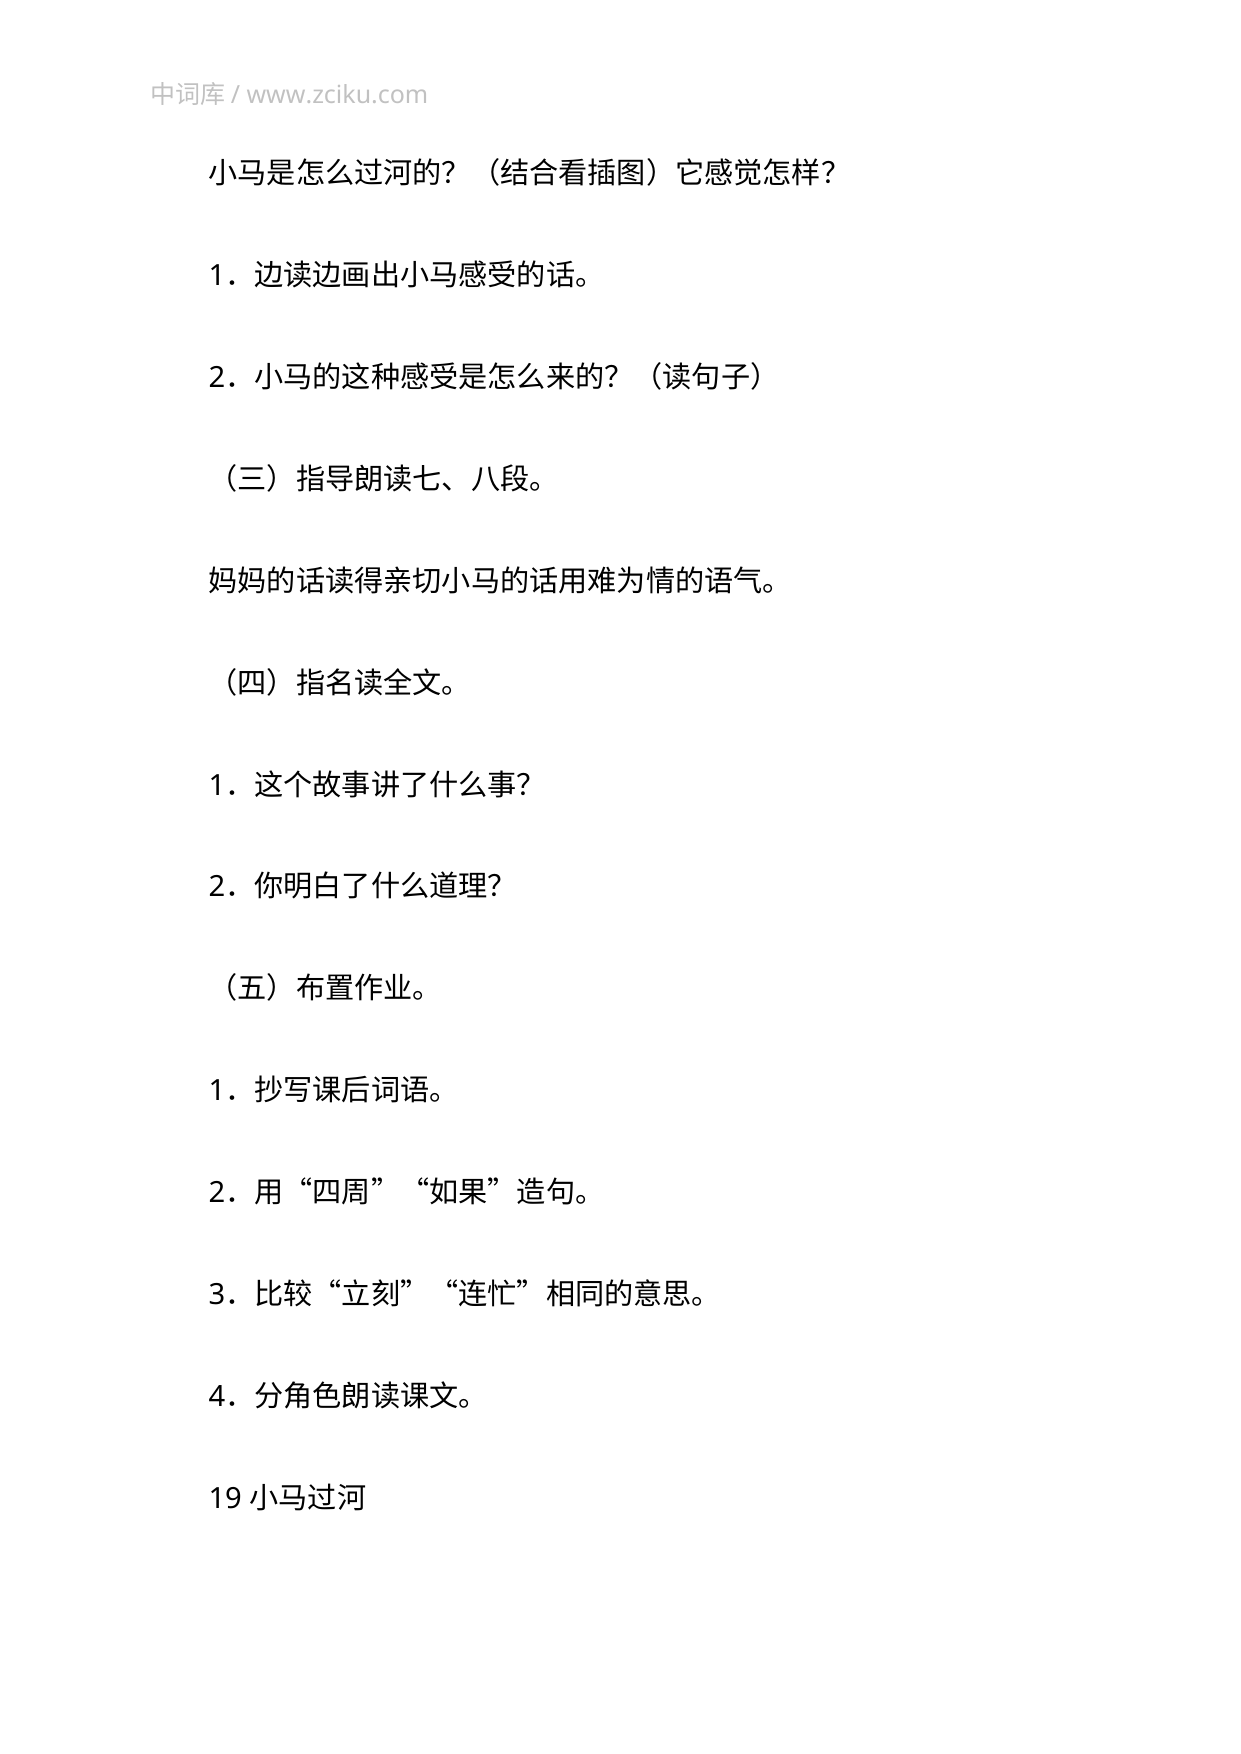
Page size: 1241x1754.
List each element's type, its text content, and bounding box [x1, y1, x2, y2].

text （四）指名读全文。 [150, 659, 1090, 702]
text 19 小马过河 [150, 1475, 1090, 1517]
text 2．你明白了什么道理？ [150, 863, 1090, 905]
text 妈妈的话读得亲切小马的话用难为情的语气。 [150, 557, 1090, 600]
text 3．比较“立刻”“连忙”相同的意思。 [150, 1271, 1090, 1313]
text 1．边读边画出小马感受的话。 [150, 252, 1090, 294]
text 1．抄写课后词语。 [150, 1067, 1090, 1109]
text （五）布置作业。 [150, 965, 1090, 1007]
text 4．分角色朗读课文。 [150, 1373, 1090, 1415]
text 小马是怎么过河的？（结合看插图）它感觉怎样？ [150, 150, 1090, 192]
text （三）指导朗读七、八段。 [150, 456, 1090, 498]
text 2．小马的这种感受是怎么来的？（读句子） [150, 354, 1090, 396]
text 2．用“四周”“如果”造句。 [150, 1169, 1090, 1211]
text 1．这个故事讲了什么事？ [150, 761, 1090, 803]
